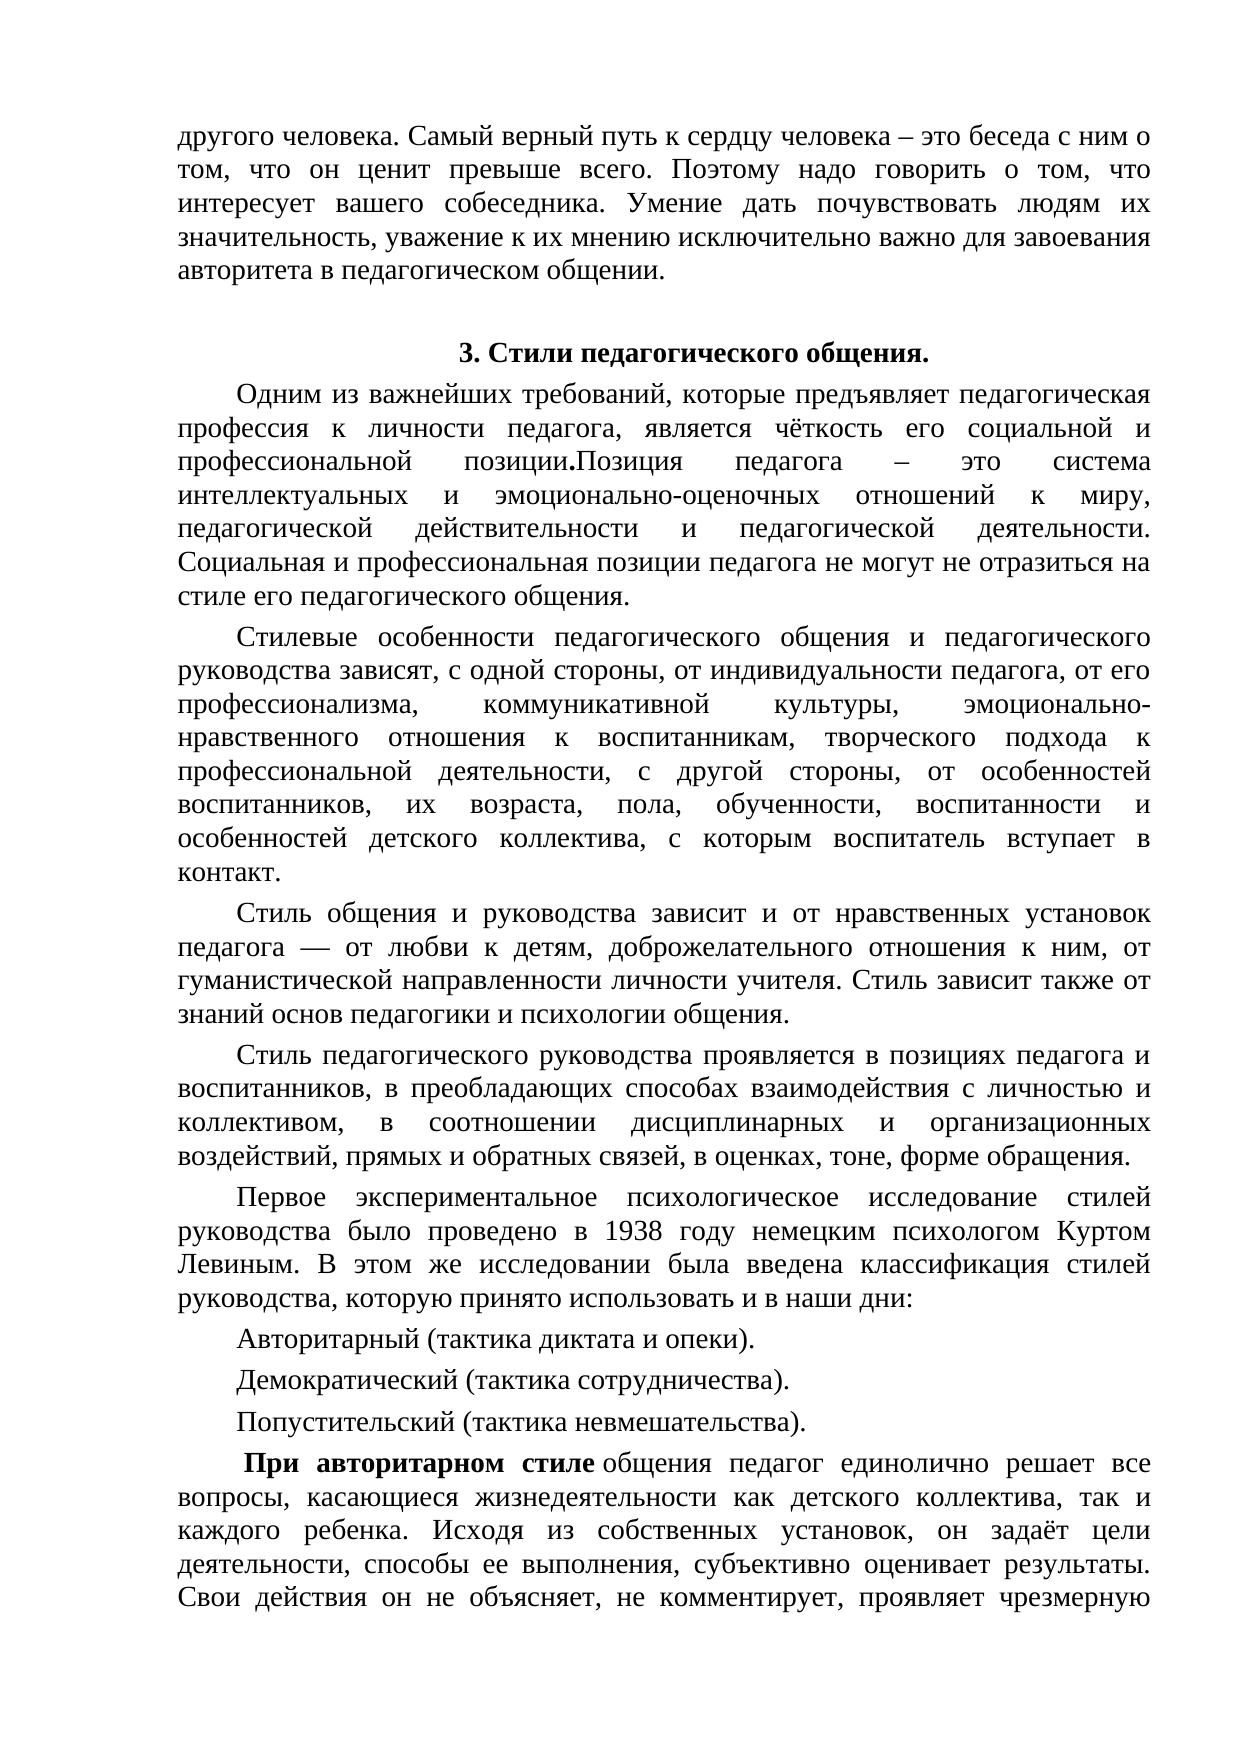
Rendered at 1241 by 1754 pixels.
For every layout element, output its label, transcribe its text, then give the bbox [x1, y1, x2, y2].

text 3. Стили педагогического общения. [177, 335, 1152, 368]
text Авторитарный (тактика диктата и опеки). [177, 1321, 1152, 1354]
text Стиль общения и руководства зависит и от нравственных установок педагога — от любви к детям, доброжелательного отношения к ним, от гуманистической направленности личности учителя. Стиль зависит также от знаний основ педагогики и психологии общения. [177, 895, 1152, 1029]
text Стилевые особенности педагогического общения и педагогического руководства зависят, с одной стороны, от индивидуальности педагога, от его профессионализма, коммуникативной культуры, эмоционально-нравственного отношения к воспитанникам, творческого подхода к профессиональной деятельности, с другой стороны, от особенностей воспитанников, их возраста, пола, обученности, воспитанности и особенностей детского коллектива, с которым воспитатель вступает в контакт. [177, 619, 1152, 887]
text Одним из важнейших требований, которые предъявляет педагогическая профессия к личности педагога, является чёткость его социальной и профессиональной позиции.Позиция педагога – это система интеллектуальных и эмоционально-оценочных отношений к миру, педагогической действительности и педагогической деятельности. Социальная и профессиональная позиции педагога не могут не отразиться на стиле его педагогического общения. [177, 376, 1152, 611]
text Демократический (тактика сотрудничества). [177, 1362, 1152, 1396]
text Первое экспериментальное психологическое исследование стилей руководства было проведено в 1938 году немецким психологом Куртом Левиным. В этом же исследовании была введена классификация стилей руководства, которую принято использовать и в наши дни: [177, 1179, 1152, 1313]
text Стиль педагогического руководства проявляется в позициях педагога и воспитанников, в преобладающих способах взаимодействия с личностью и коллективом, в соотношении дисциплинарных и организационных воздействий, прямых и обратных связей, в оценках, тоне, форме обращения. [177, 1037, 1152, 1171]
text Попустительский (тактика невмешательства). [177, 1404, 1152, 1437]
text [177, 1445, 1152, 1613]
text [177, 118, 1152, 286]
